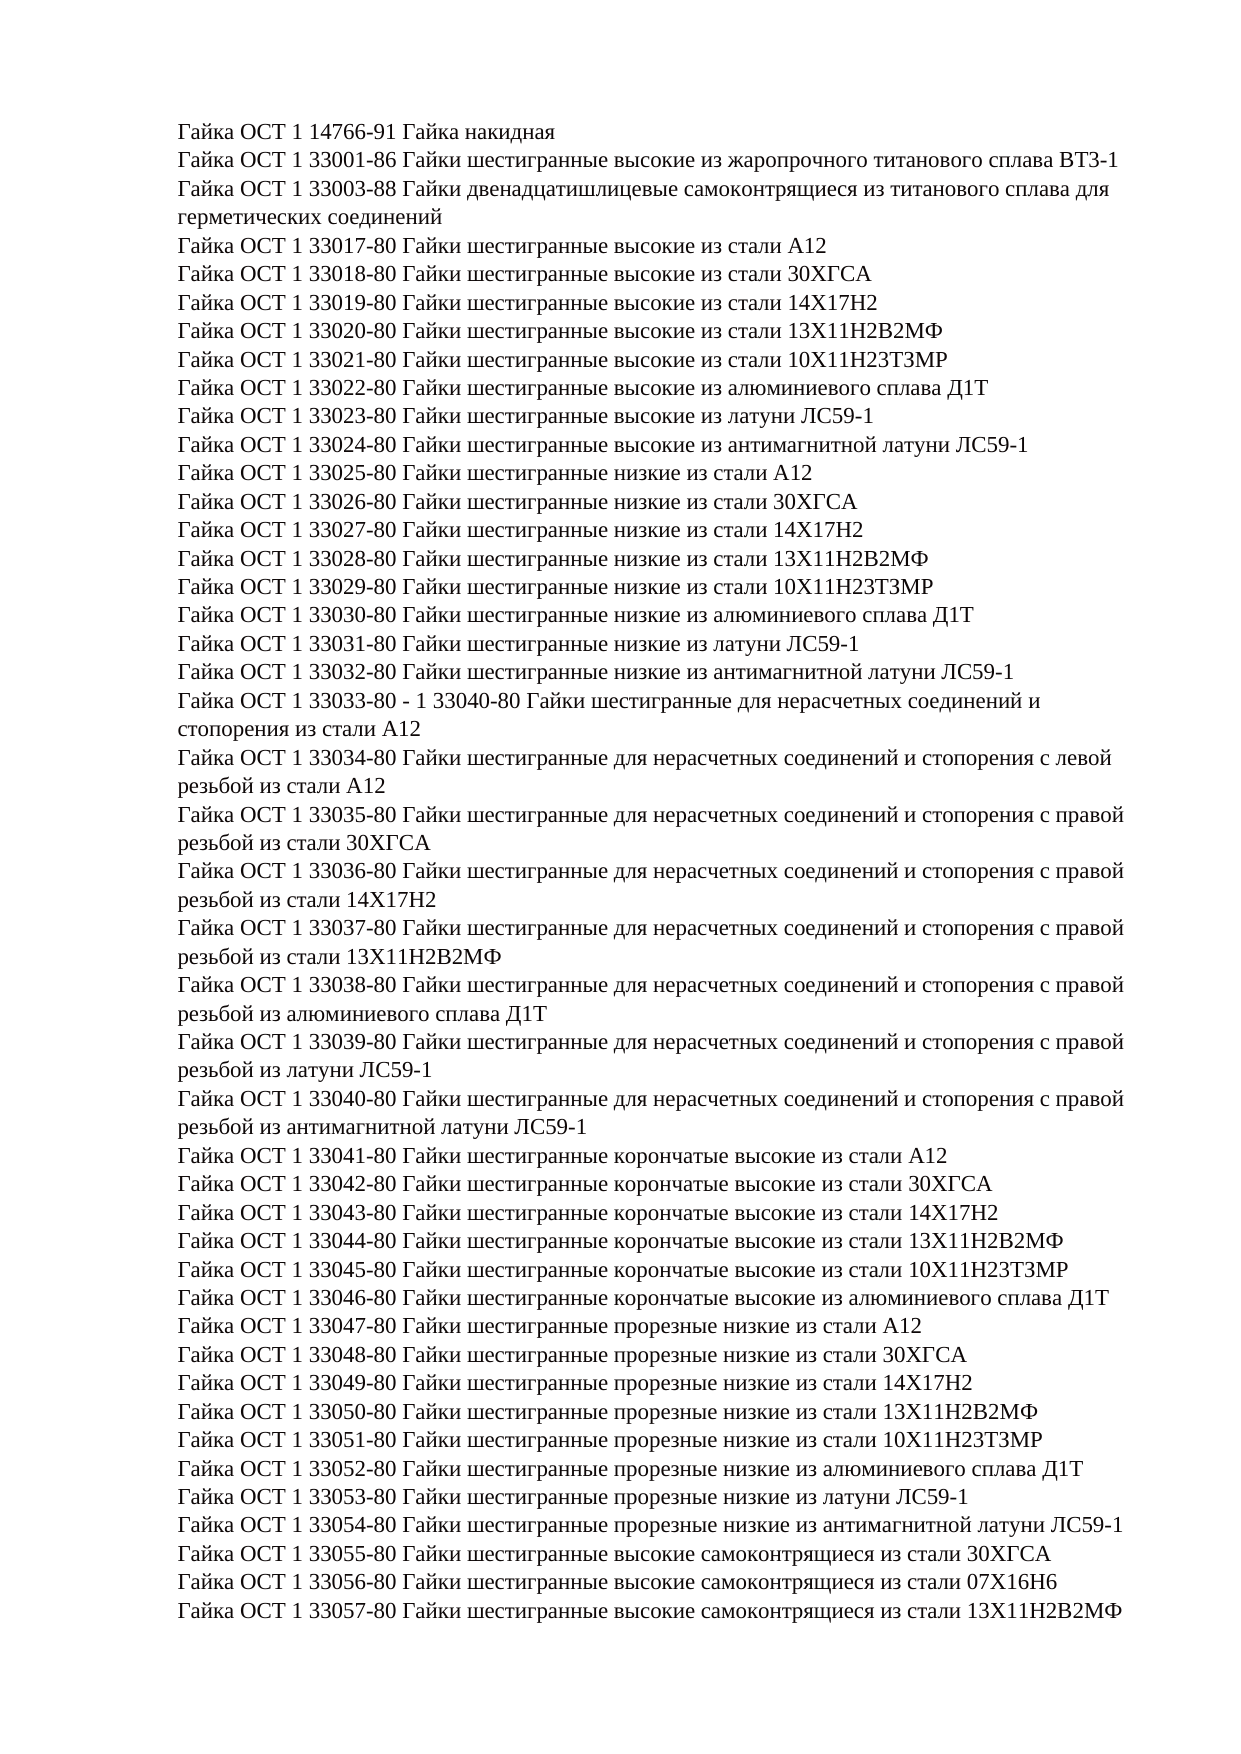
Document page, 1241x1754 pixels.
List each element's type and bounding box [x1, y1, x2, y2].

text [177, 118, 1152, 1623]
